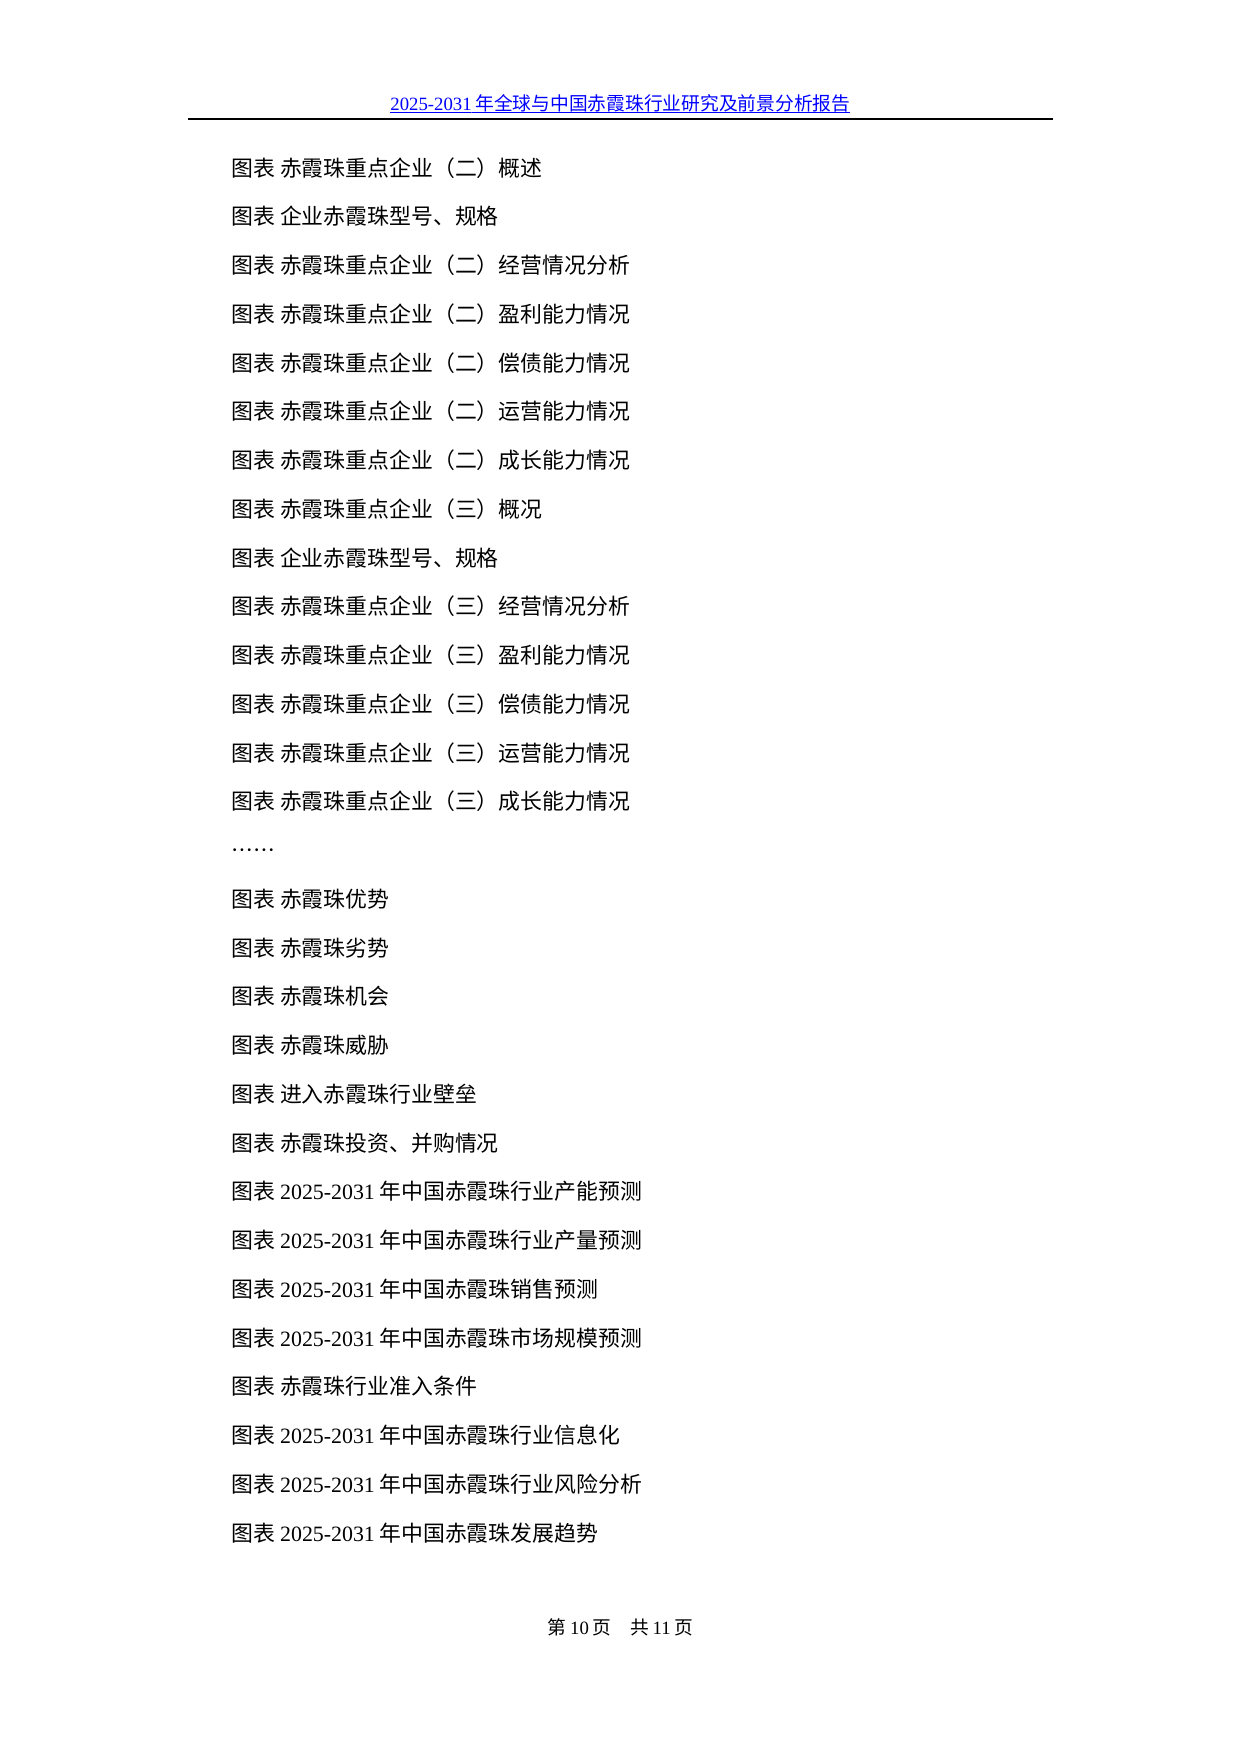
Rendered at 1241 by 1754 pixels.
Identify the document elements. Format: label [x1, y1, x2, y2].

text [187, 150, 1053, 1548]
